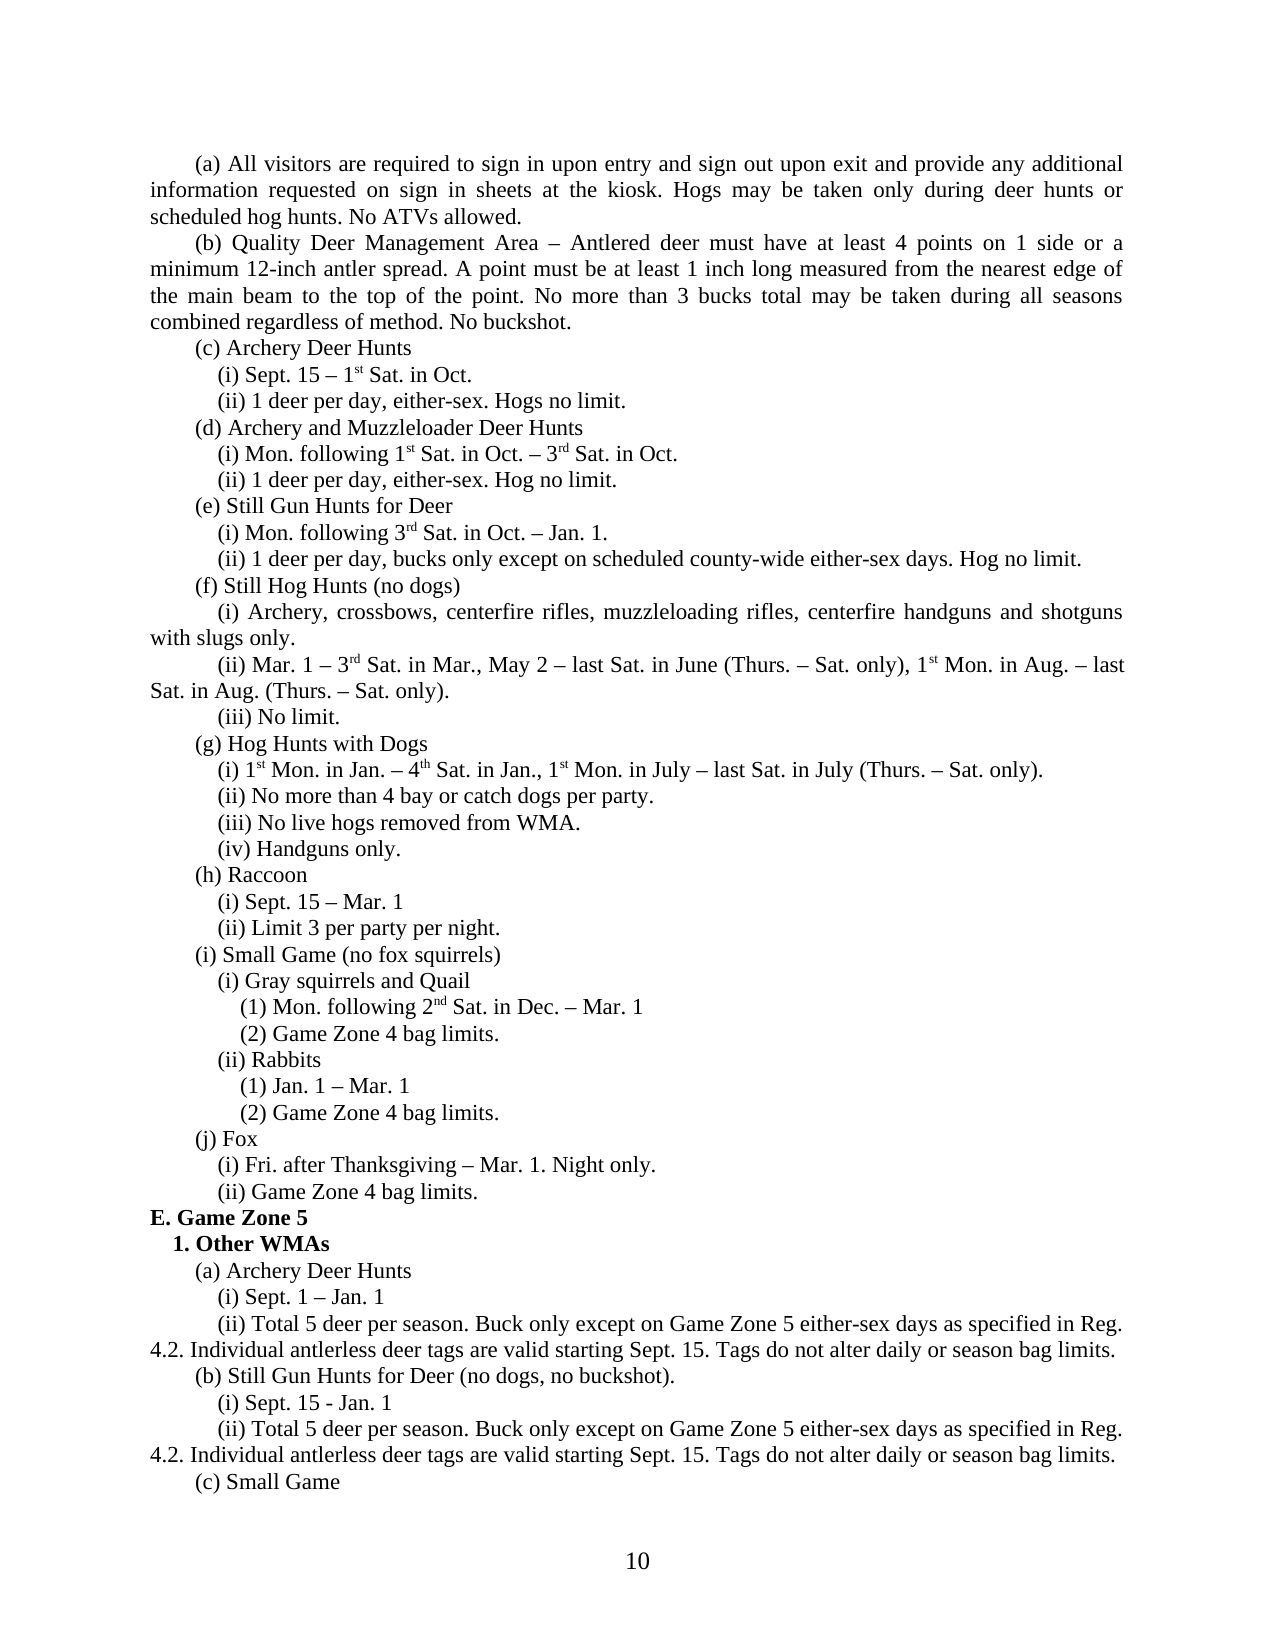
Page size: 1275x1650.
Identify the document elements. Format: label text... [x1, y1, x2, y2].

text (b) Still Gun Hunts for Deer (no dogs, no buckshot). [150, 1362, 1125, 1389]
text (iv) Handguns only. [150, 835, 1125, 862]
text E. Game Zone 5 [150, 1204, 1125, 1231]
text (i) 1st Mon. in Jan. – 4th Sat. in Jan., 1st Mon. in July – last Sat. in July (Thurs. – Sat. only). [150, 756, 1125, 782]
text (1) Jan. 1 – Mar. 1 [150, 1072, 1125, 1099]
text (ii) Total 5 deer per season. Buck only except on Game Zone 5 either-sex days as specified in Reg. 4.2. Individual antlerless deer tags are valid starting Sept. 15. Tags do not alter daily or season bag limits. [150, 1415, 1125, 1468]
text (i) Archery, crossbows, centerfire rifles, muzzleloading rifles, centerfire handguns and shotguns with slugs only. [150, 598, 1125, 651]
text (h) Raccoon [150, 862, 1125, 888]
text (ii) Mar. 1 – 3rd Sat. in Mar., May 2 – last Sat. in June (Thurs. – Sat. only), 1st Mon. in Aug. – last Sat. in Aug. (Thurs. – Sat. only). [150, 651, 1125, 703]
text (i) Small Game (no fox squirrels) [150, 941, 1125, 967]
text (a) All visitors are required to sign in upon entry and sign out upon exit and provide any additional information requested on sign in sheets at the kiosk. Hogs may be taken only during deer hunts or scheduled hog hunts. No ATVs allowed. [150, 150, 1125, 229]
text (a) Archery Deer Hunts [150, 1257, 1125, 1283]
text (i) Mon. following 3rd Sat. in Oct. – Jan. 1. [150, 519, 1125, 545]
text (iii) No limit. [150, 703, 1125, 730]
text (ii) 1 deer per day, bucks only except on scheduled county-wide either-sex days. Hog no limit. [150, 545, 1125, 572]
text (ii) 1 deer per day, either-sex. Hog no limit. [150, 466, 1125, 493]
text (b) Quality Deer Management Area – Antlered deer must have at least 4 points on 1 side or a minimum 12-inch antler spread. A point must be at least 1 inch long measured from the nearest edge of the main beam to the top of the point. No more than 3 bucks total may be taken during all seasons combined regardless of method. No buckshot. [150, 229, 1125, 334]
text (j) Fox [150, 1125, 1125, 1151]
text (ii) Total 5 deer per season. Buck only except on Game Zone 5 either-sex days as specified in Reg. 4.2. Individual antlerless deer tags are valid starting Sept. 15. Tags do not alter daily or season bag limits. [150, 1309, 1125, 1362]
text (2) Game Zone 4 bag limits. [150, 1020, 1125, 1046]
text (ii) Limit 3 per party per night. [150, 914, 1125, 941]
text (e) Still Gun Hunts for Deer [150, 493, 1125, 519]
text (ii) Rabbits [150, 1046, 1125, 1072]
text (c) Small Game [150, 1468, 1125, 1494]
text (i) Sept. 15 – 1st Sat. in Oct. [150, 361, 1125, 387]
text (iii) No live hogs removed from WMA. [150, 809, 1125, 835]
text (g) Hog Hunts with Dogs [150, 730, 1125, 756]
text (i) Sept. 15 – Mar. 1 [150, 888, 1125, 914]
text (i) Mon. following 1st Sat. in Oct. – 3rd Sat. in Oct. [150, 440, 1125, 466]
text (d) Archery and Muzzleloader Deer Hunts [150, 413, 1125, 440]
text (ii) No more than 4 bay or catch dogs per party. [150, 782, 1125, 809]
text (f) Still Hog Hunts (no dogs) [150, 572, 1125, 598]
text 1. Other WMAs [150, 1231, 1125, 1257]
text (c) Archery Deer Hunts [150, 334, 1125, 361]
text (i) Sept. 15 - Jan. 1 [150, 1389, 1125, 1415]
text (2) Game Zone 4 bag limits. [150, 1099, 1125, 1125]
text (i) Fri. after Thanksgiving – Mar. 1. Night only. [150, 1151, 1125, 1178]
text (ii) 1 deer per day, either-sex. Hogs no limit. [150, 387, 1125, 413]
text (ii) Game Zone 4 bag limits. [150, 1178, 1125, 1204]
text (i) Gray squirrels and Quail [150, 967, 1125, 993]
text (i) Sept. 1 – Jan. 1 [150, 1283, 1125, 1309]
text (1) Mon. following 2nd Sat. in Dec. – Mar. 1 [150, 993, 1125, 1020]
